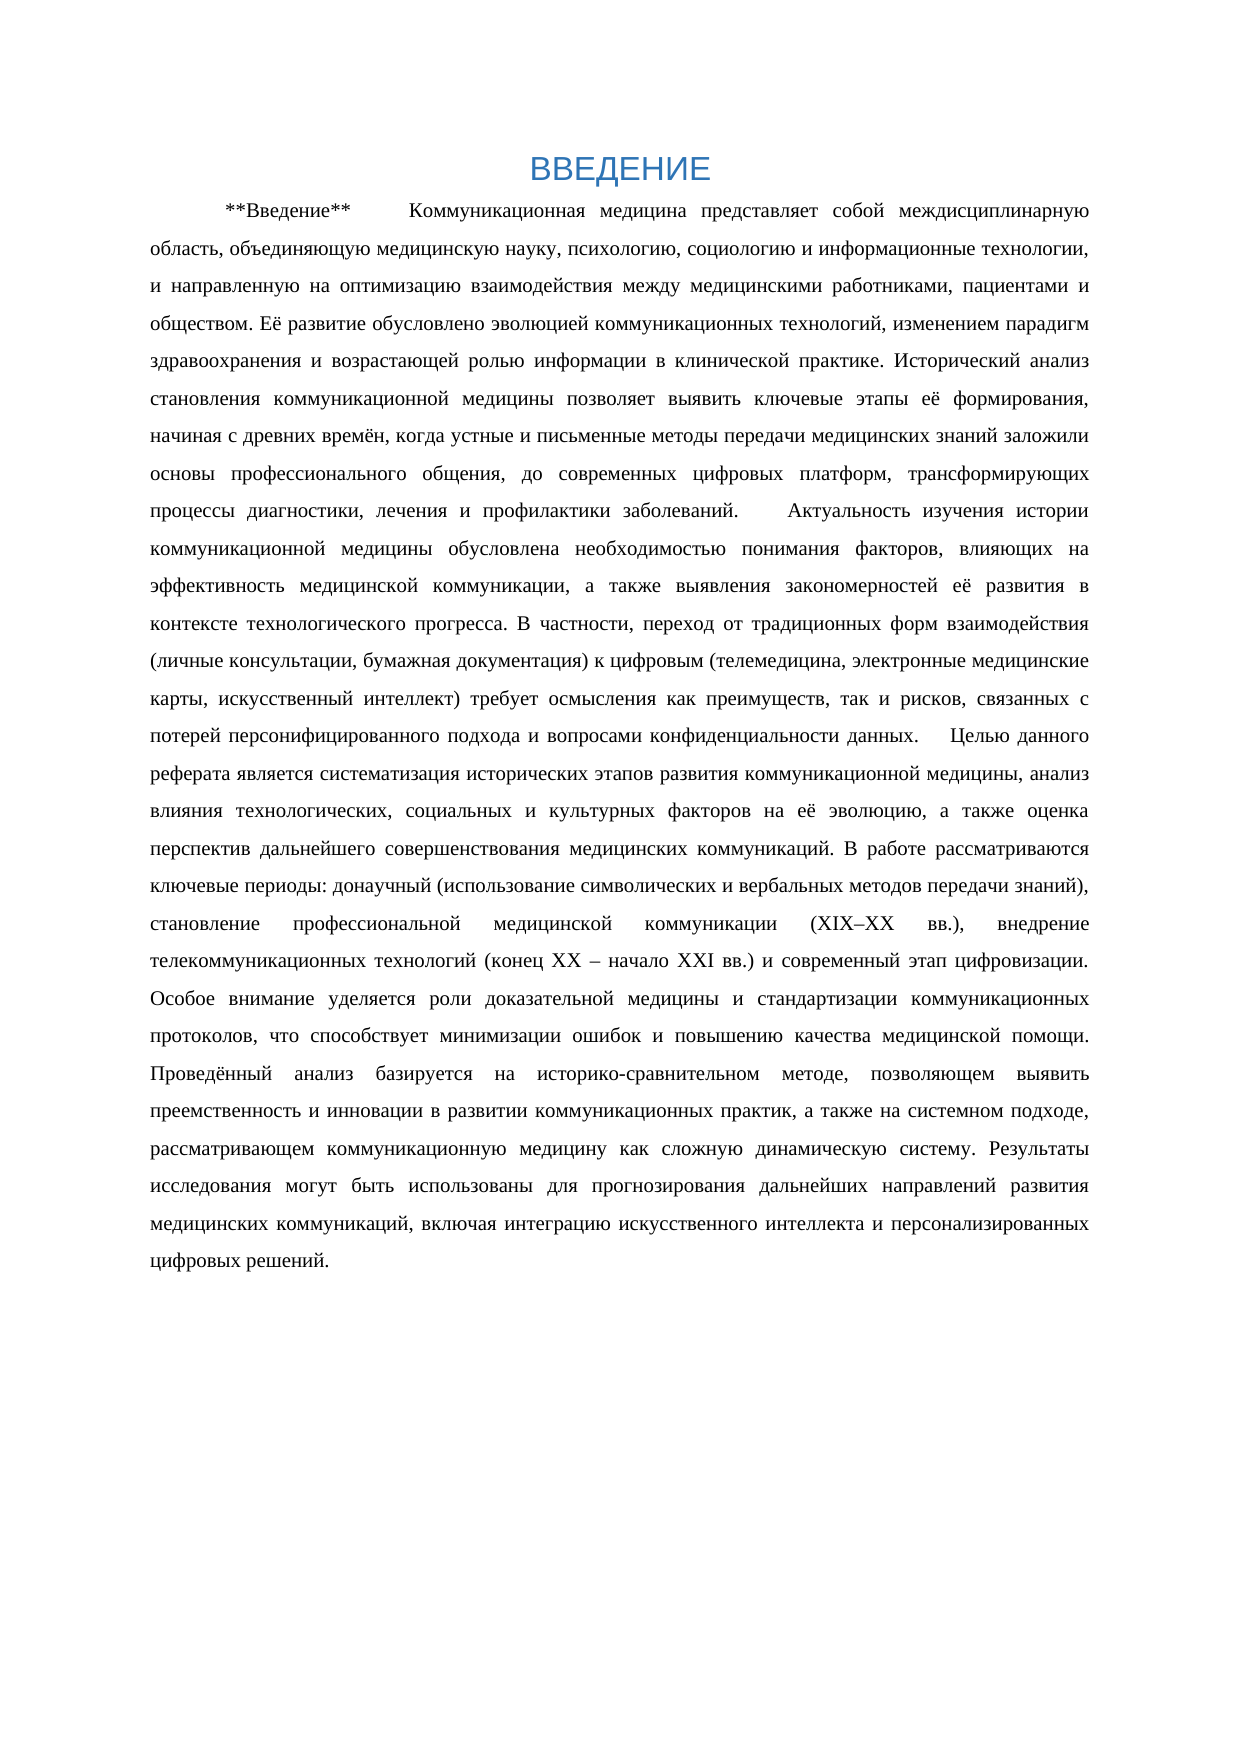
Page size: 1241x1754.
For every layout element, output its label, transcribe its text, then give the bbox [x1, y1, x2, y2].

text **Введение** Коммуникационная медицина представляет собой междисциплинарную область, объединяющую медицинскую науку, психологию, социологию и информационные технологии, и направленную на оптимизацию взаимодействия между медицинскими работниками, пациентами и обществом. Её развитие обусловлено эволюцией коммуникационных технологий, изменением парадигм здравоохранения и возрастающей ролью информации в клинической практике. Исторический анализ становления коммуникационной медицины позволяет выявить ключевые этапы её формирования, начиная с древних времён, когда устные и письменные методы передачи медицинских знаний заложили основы профессионального общения, до современных цифровых платформ, трансформирующих процессы диагностики, лечения и профилактики заболеваний. Актуальность изучения истории коммуникационной медицины обусловлена необходимостью понимания факторов, влияющих на эффективность медицинской коммуникации, а также выявления закономерностей её развития в контексте технологического прогресса. В частности, переход от традиционных форм взаимодействия (личные консультации, бумажная документация) к цифровым (телемедицина, электронные медицинские карты, искусственный интеллект) требует осмысления как преимуществ, так и рисков, связанных с потерей персонифицированного подхода и вопросами конфиденциальности данных. Целью данного реферата является систематизация исторических этапов развития коммуникационной медицины, анализ влияния технологических, социальных и культурных факторов на её эволюцию, а также оценка перспектив дальнейшего совершенствования медицинских коммуникаций. В работе рассматриваются ключевые периоды: донаучный (использование символических и вербальных методов передачи знаний), становление профессиональной медицинской коммуникации (XIX–XX вв.), внедрение телекоммуникационных технологий (конец XX – начало XXI вв.) и современный этап цифровизации. Особое внимание уделяется роли доказательной медицины и стандартизации коммуникационных протоколов, что способствует минимизации ошибок и повышению качества медицинской помощи. Проведённый анализ базируется на историко-сравнительном методе, позволяющем выявить преемственность и инновации в развитии коммуникационных практик, а также на системном подходе, рассматривающем коммуникационную медицину как сложную динамическую систему. Результаты исследования могут быть использованы для прогнозирования дальнейших направлений развития медицинских коммуникаций, включая интеграцию искусственного интеллекта и персонализированных цифровых решений. [150, 187, 1090, 1275]
subtitle ВВЕДЕНИЕ [150, 150, 1090, 187]
